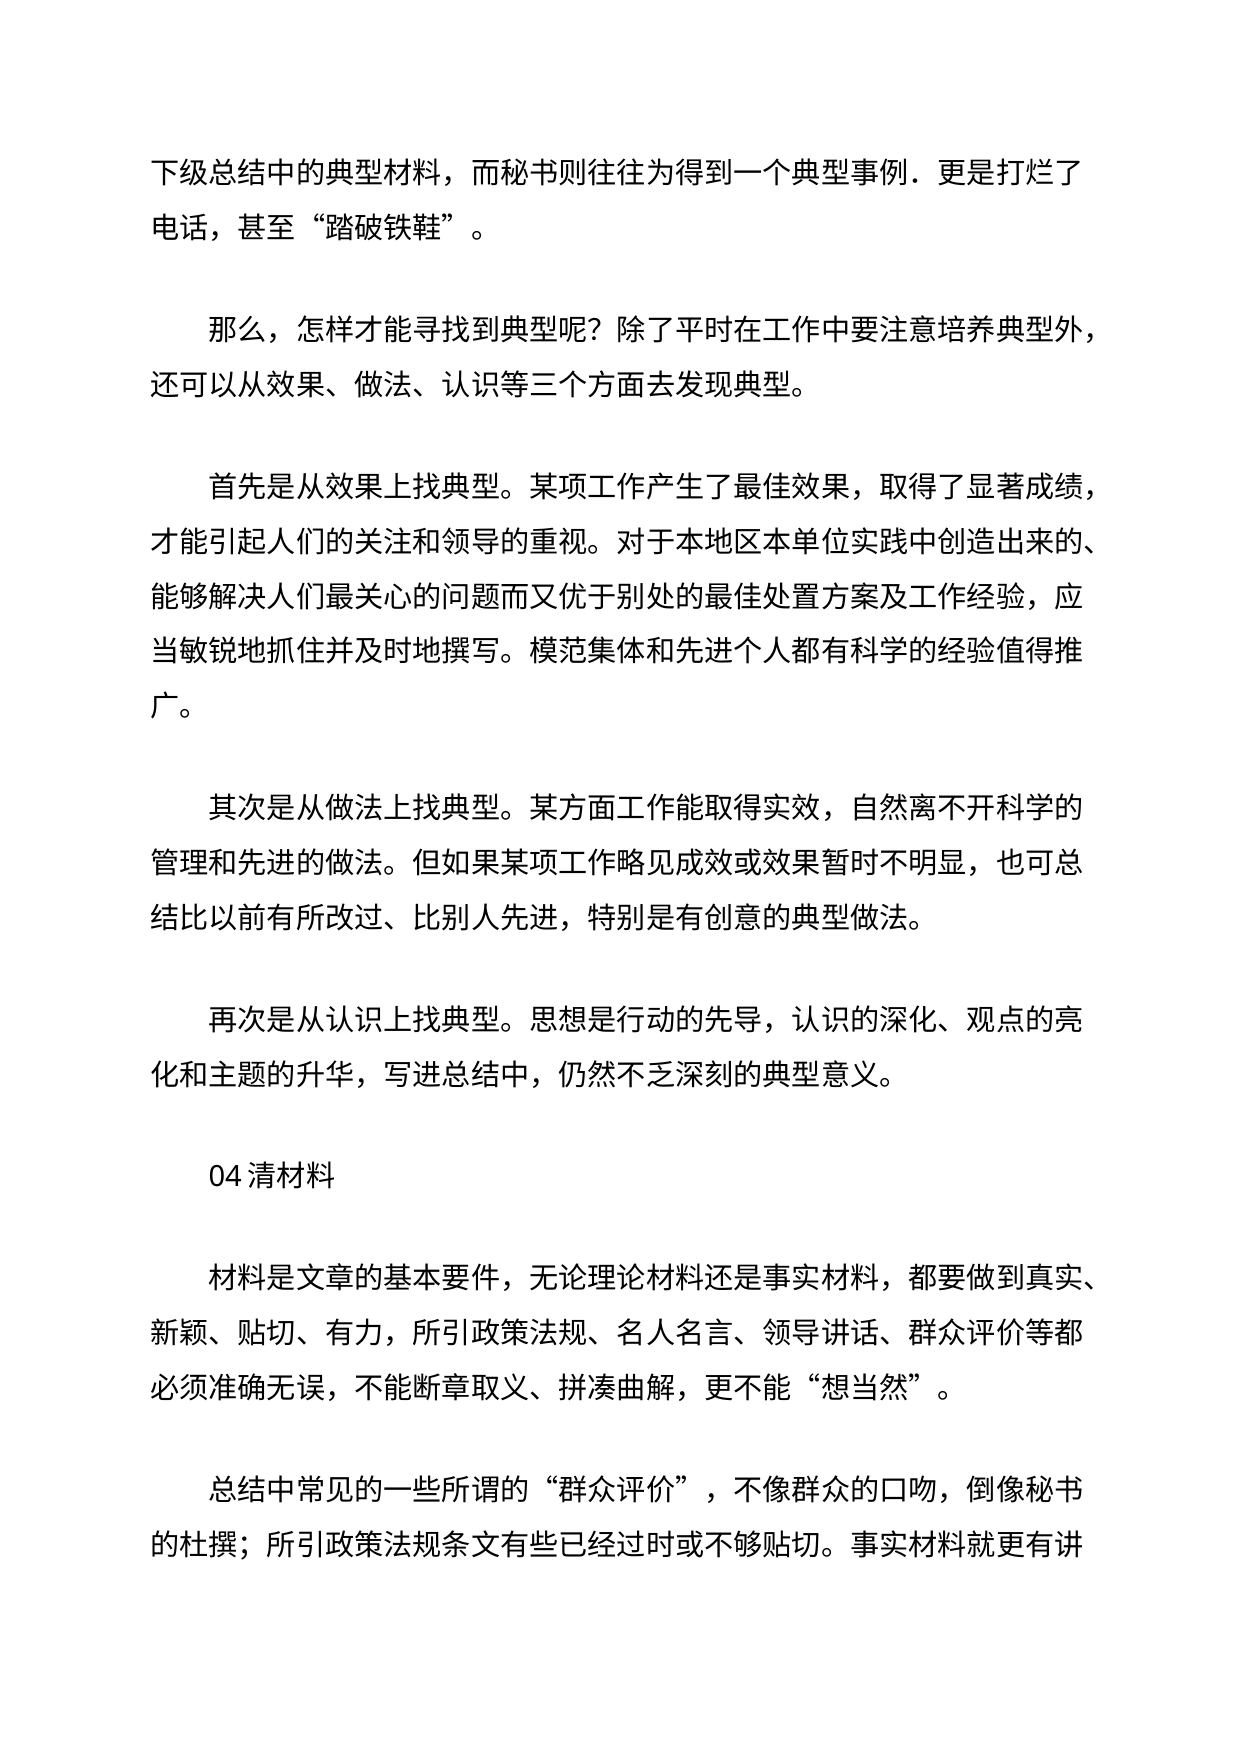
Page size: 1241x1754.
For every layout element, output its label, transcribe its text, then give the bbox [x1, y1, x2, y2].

text 首先是从效果上找典型。某项工作产生了最佳效果，取得了显著成绩，才能引起人们的关注和领导的重视。对于本地区本单位实践中创造出来的、能够解决人们最关心的问题而又优于别处的最佳处置方案及工作经验，应当敏锐地抓住并及时地撰写。模范集体和先进个人都有科学的经验值得推广。 [150, 463, 1090, 725]
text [150, 1466, 1090, 1564]
text 材料是文章的基本要件，无论理论材料还是事实材料，都要做到真实、新颖、贴切、有力，所引政策法规、名人名言、领导讲话、群众评价等都必须准确无误，不能断章取义、拼凑曲解，更不能“想当然”。 [150, 1255, 1090, 1407]
text 04清材料 [150, 1153, 1090, 1195]
text 再次是从认识上找典型。思想是行动的先导，认识的深化、观点的亮化和主题的升华，写进总结中，仍然不乏深刻的典型意义。 [150, 996, 1090, 1093]
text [150, 150, 1090, 247]
text 那么，怎样才能寻找到典型呢？除了平时在工作中要注意培养典型外，还可以从效果、做法、认识等三个方面去发现典型。 [150, 307, 1090, 404]
text 其次是从做法上找典型。某方面工作能取得实效，自然离不开科学的管理和先进的做法。但如果某项工作略见成效或效果暂时不明显，也可总结比以前有所改过、比别人先进，特别是有创意的典型做法。 [150, 785, 1090, 937]
